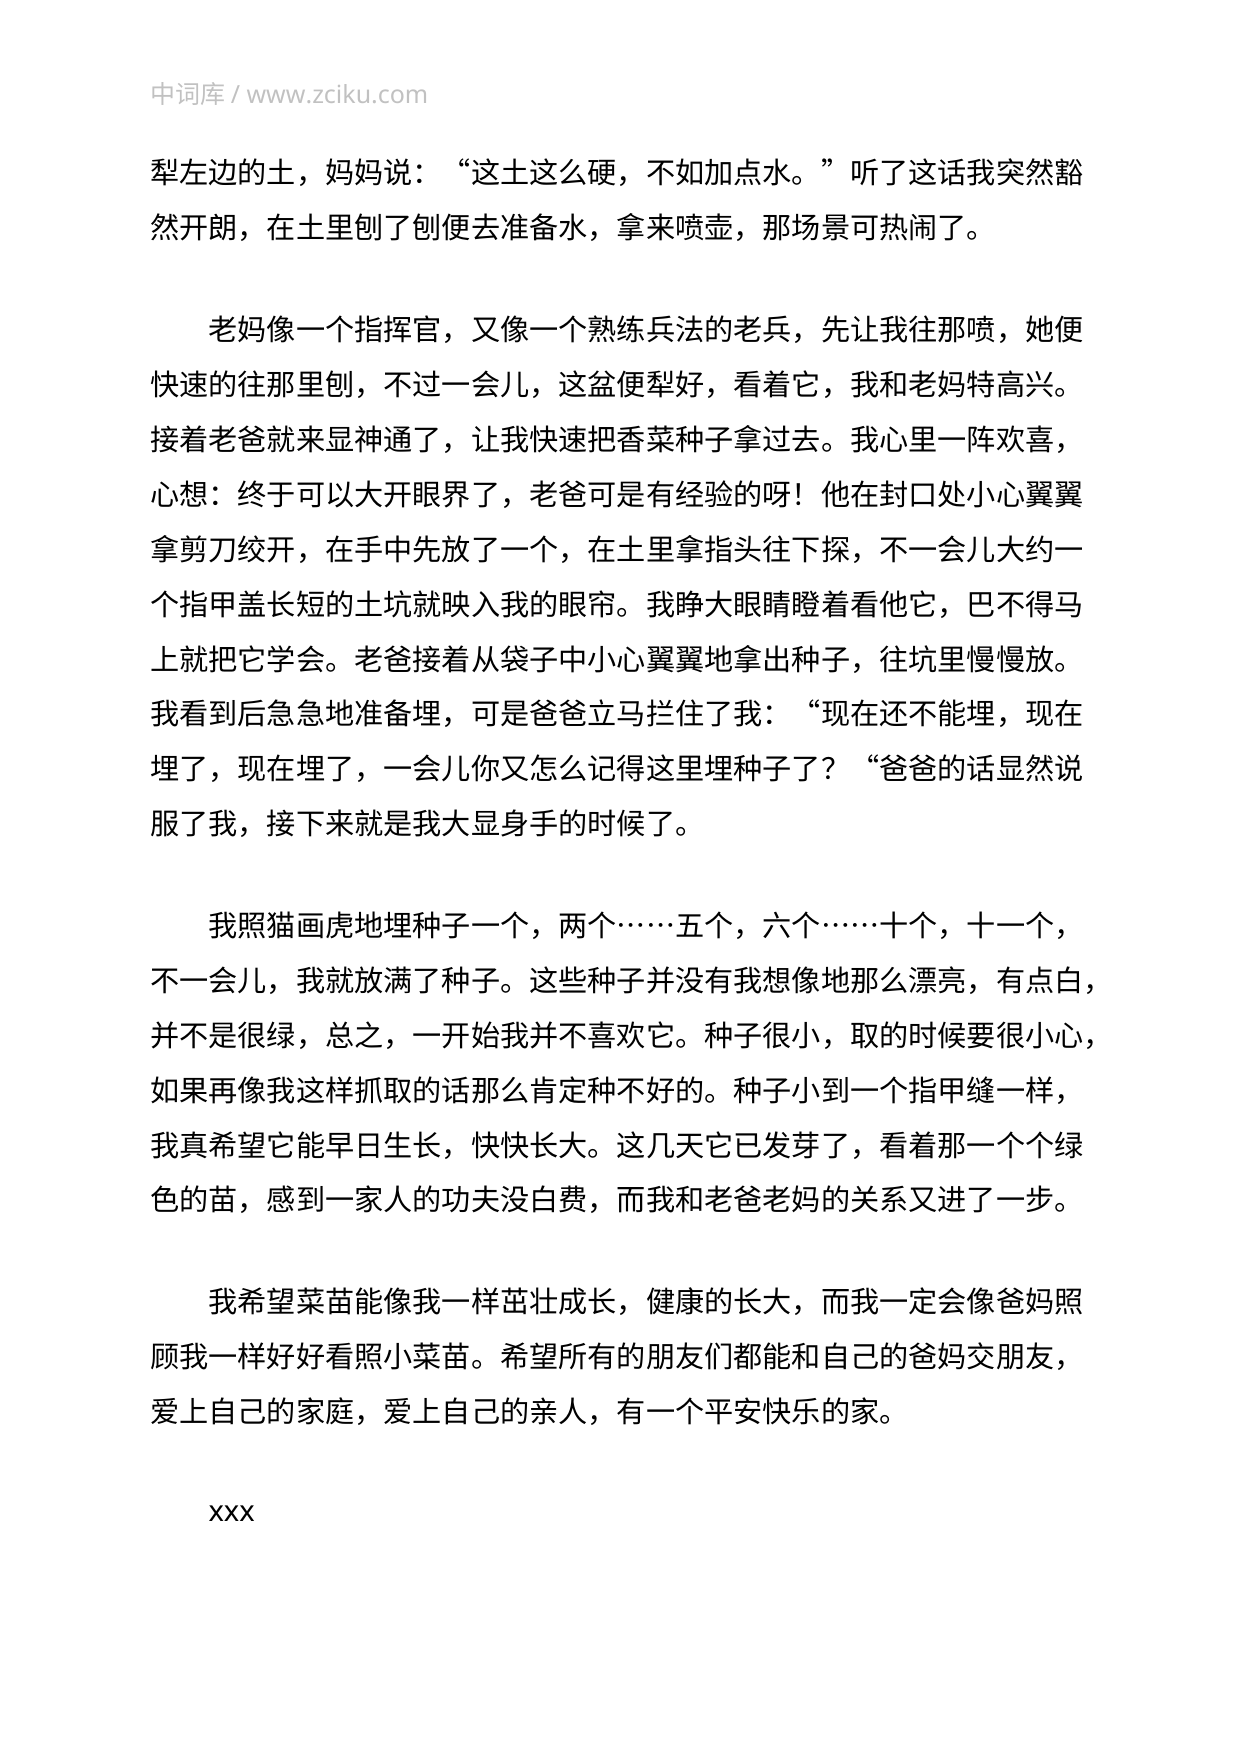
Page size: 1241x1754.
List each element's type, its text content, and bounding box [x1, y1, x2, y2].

text 我希望菜苗能像我一样茁壮成长，健康的长大，而我一定会像爸妈照顾我一样好好看照小菜苗。希望所有的朋友们都能和自己的爸妈交朋友，爱上自己的家庭，爱上自己的亲人，有一个平安快乐的家。 [150, 1279, 1090, 1431]
text 我照猫画虎地埋种子一个，两个……五个，六个……十个，十一个，不一会儿，我就放满了种子。这些种子并没有我想像地那么漂亮，有点白，并不是很绿，总之，一开始我并不喜欢它。种子很小，取的时候要很小心，如果再像我这样抓取的话那么肯定种不好的。种子小到一个指甲缝一样，我真希望它能早日生长，快快长大。这几天它已发芽了，看着那一个个绿色的苗，感到一家人的功夫没白费，而我和老爸老妈的关系又进了一步。 [150, 902, 1090, 1219]
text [150, 150, 1090, 247]
text 老妈像一个指挥官，又像一个熟练兵法的老兵，先让我往那喷，她便快速的往那里刨，不过一会儿，这盆便犁好，看着它，我和老妈特高兴。接着老爸就来显神通了，让我快速把香菜种子拿过去。我心里一阵欢喜，心想：终于可以大开眼界了，老爸可是有经验的呀！他在封口处小心翼翼拿剪刀绞开，在手中先放了一个，在土里拿指头往下探，不一会儿大约一个指甲盖长短的土坑就映入我的眼帘。我睁大眼睛瞪着看他它，巴不得马上就把它学会。老爸接着从袋子中小心翼翼地拿出种子，往坑里慢慢放。我看到后急急地准备埋，可是爸爸立马拦住了我：“现在还不能埋，现在埋了，现在埋了，一会儿你又怎么记得这里埋种子了？“爸爸的话显然说服了我，接下来就是我大显身手的时候了。 [150, 307, 1090, 843]
text xxx [150, 1490, 1090, 1530]
